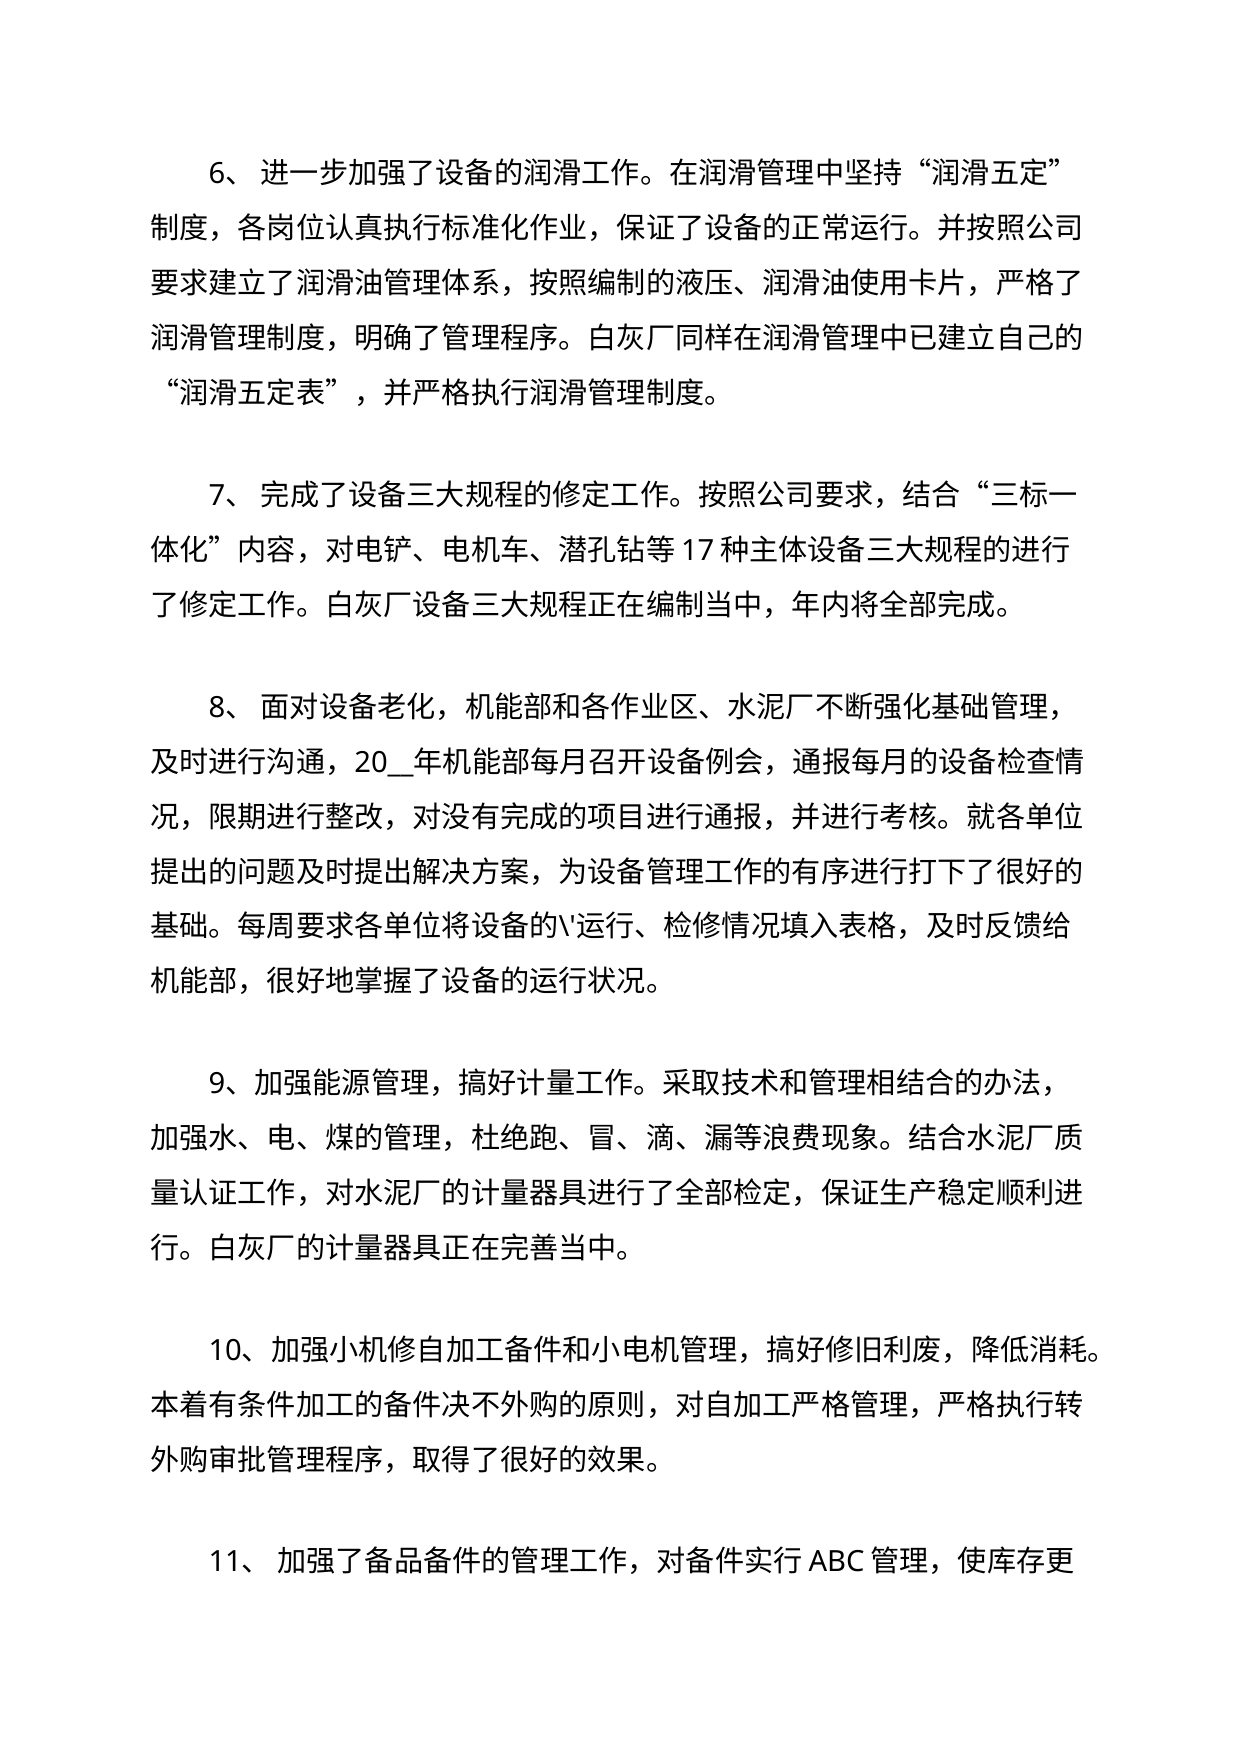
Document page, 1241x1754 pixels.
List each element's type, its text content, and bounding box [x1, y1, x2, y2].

text 10、加强小机修自加工备件和小电机管理，搞好修旧利废，降低消耗。本着有条件加工的备件决不外购的原则，对自加工严格管理，严格执行转外购审批管理程序，取得了很好的效果。 [150, 1326, 1090, 1478]
text 6、 进一步加强了设备的润滑工作。在润滑管理中坚持“润滑五定”制度，各岗位认真执行标准化作业，保证了设备的正常运行。并按照公司要求建立了润滑油管理体系，按照编制的液压、润滑油使用卡片，严格了润滑管理制度，明确了管理程序。白灰厂同样在润滑管理中已建立自己的“润滑五定表”，并严格执行润滑管理制度。 [150, 150, 1090, 412]
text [150, 1538, 1090, 1580]
text 8、 面对设备老化，机能部和各作业区、水泥厂不断强化基础管理，及时进行沟通，20__年机能部每月召开设备例会，通报每月的设备检查情况，限期进行整改，对没有完成的项目进行通报，并进行考核。就各单位提出的问题及时提出解决方案，为设备管理工作的有序进行打下了很好的基础。每周要求各单位将设备的\'运行、检修情况填入表格，及时反馈给机能部，很好地掌握了设备的运行状况。 [150, 683, 1090, 1000]
text 7、 完成了设备三大规程的修定工作。按照公司要求，结合“三标一体化”内容，对电铲、电机车、潜孔钻等17种主体设备三大规程的进行了修定工作。白灰厂设备三大规程正在编制当中，年内将全部完成。 [150, 471, 1090, 624]
text 9、加强能源管理，搞好计量工作。采取技术和管理相结合的办法，加强水、电、煤的管理，杜绝跑、冒、滴、漏等浪费现象。结合水泥厂质量认证工作，对水泥厂的计量器具进行了全部检定，保证生产稳定顺利进行。白灰厂的计量器具正在完善当中。 [150, 1060, 1090, 1267]
